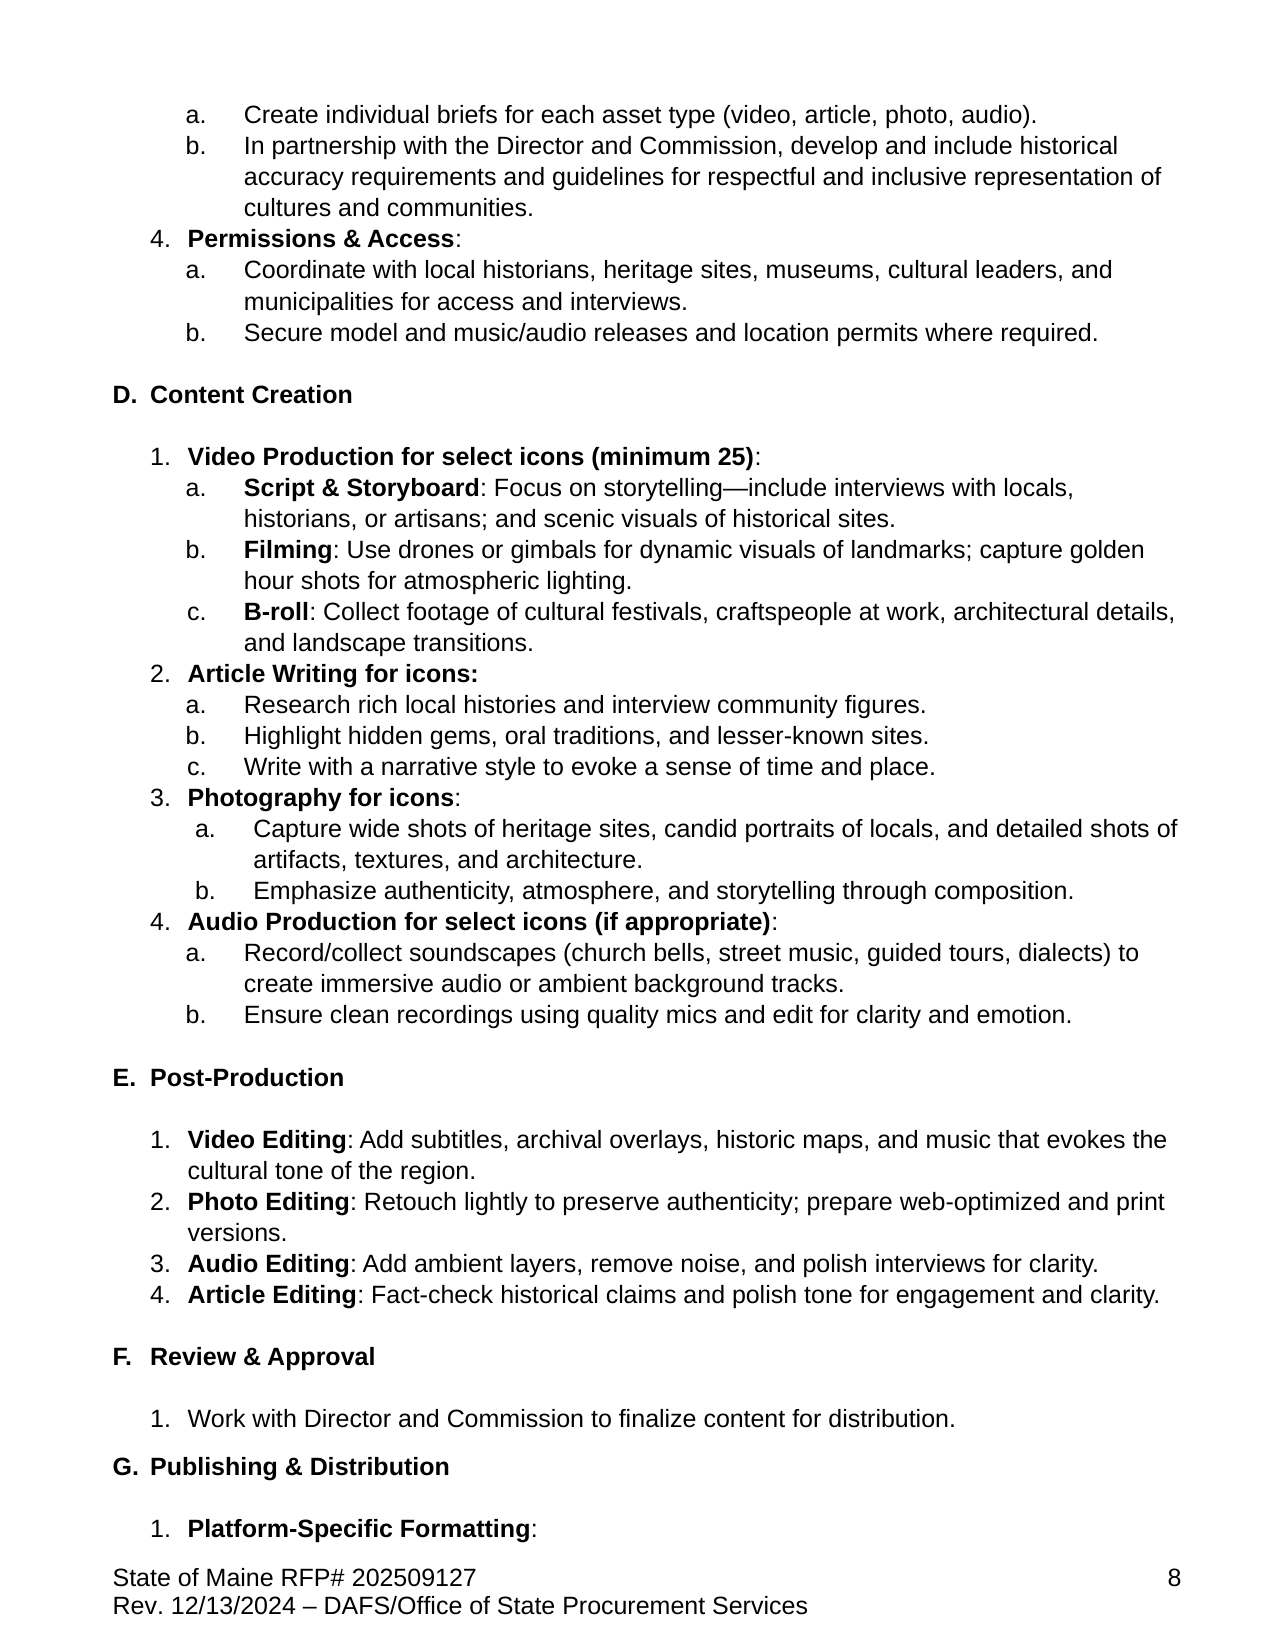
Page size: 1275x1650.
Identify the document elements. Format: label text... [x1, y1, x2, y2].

list Emphasize authenticity, atmosphere, and storytelling through composition. [216, 876, 1181, 905]
list Content Creation [112, 380, 1181, 408]
list Video Editing: Add subtitles, archival overlays, historic maps, and music that evokes the cultural tone of the region. [150, 1125, 1181, 1184]
list Review & Approval [112, 1342, 1181, 1371]
list Audio Production for select icons (if appropriate): [150, 907, 1181, 936]
list Article Writing for icons: [150, 659, 1181, 688]
list Work with Director and Commission to finalize content for distribution. [150, 1404, 1181, 1433]
list Photography for icons: [150, 783, 1181, 812]
list Research rich local histories and interview community figures. [206, 690, 1181, 719]
list Video Production for select icons (minimum 25): [150, 442, 1181, 471]
list Record/collect soundscapes (church bells, street music, guided tours, dialects) to create immersive audio or ambient background tracks. [206, 938, 1181, 998]
list Permissions & Access: [150, 224, 1181, 253]
list Filming: Use drones or gimbals for dynamic visuals of landmarks; capture golden hour shots for atmospheric lighting. [206, 535, 1181, 595]
list Platform-Specific Formatting: [150, 1514, 1181, 1543]
list In partnership with the Director and Commission, develop and include historical accuracy requirements and guidelines for respectful and inclusive representation of cultures and communities. [206, 131, 1181, 222]
list Publishing & Distribution [112, 1452, 1181, 1481]
list Secure model and music/audio releases and location permits where required. [206, 318, 1181, 346]
list Write with a narrative style to evoke a sense of time and place. [206, 752, 1181, 781]
list Capture wide shots of heritage sites, candid portraits of locals, and detailed shots of artifacts, textures, and architecture. [216, 814, 1181, 874]
list Coordinate with local historians, heritage sites, museums, cultural leaders, and municipalities for access and interviews. [206, 256, 1181, 315]
list Article Editing: Fact-check historical claims and polish tone for engagement and clarity. [150, 1280, 1181, 1309]
list Post-Production [112, 1063, 1181, 1091]
list Audio Editing: Add ambient layers, remove noise, and polish interviews for clarity. [150, 1249, 1181, 1278]
list Create individual briefs for each asset type (video, article, photo, audio). [206, 100, 1181, 129]
list Script & Storyboard: Focus on storytelling—include interviews with locals, historians, or artisans; and scenic visuals of historical sites. [206, 473, 1181, 533]
list Highlight hidden gems, oral traditions, and lesser-known sites. [206, 721, 1181, 750]
list B-roll: Collect footage of cultural festivals, craftspeople at work, architectural details, and landscape transitions. [206, 597, 1181, 657]
list Photo Editing: Retouch lightly to preserve authenticity; prepare web-optimized and print versions. [150, 1187, 1181, 1247]
list Ensure clean recordings using quality mics and edit for clarity and emotion. [206, 1001, 1181, 1029]
